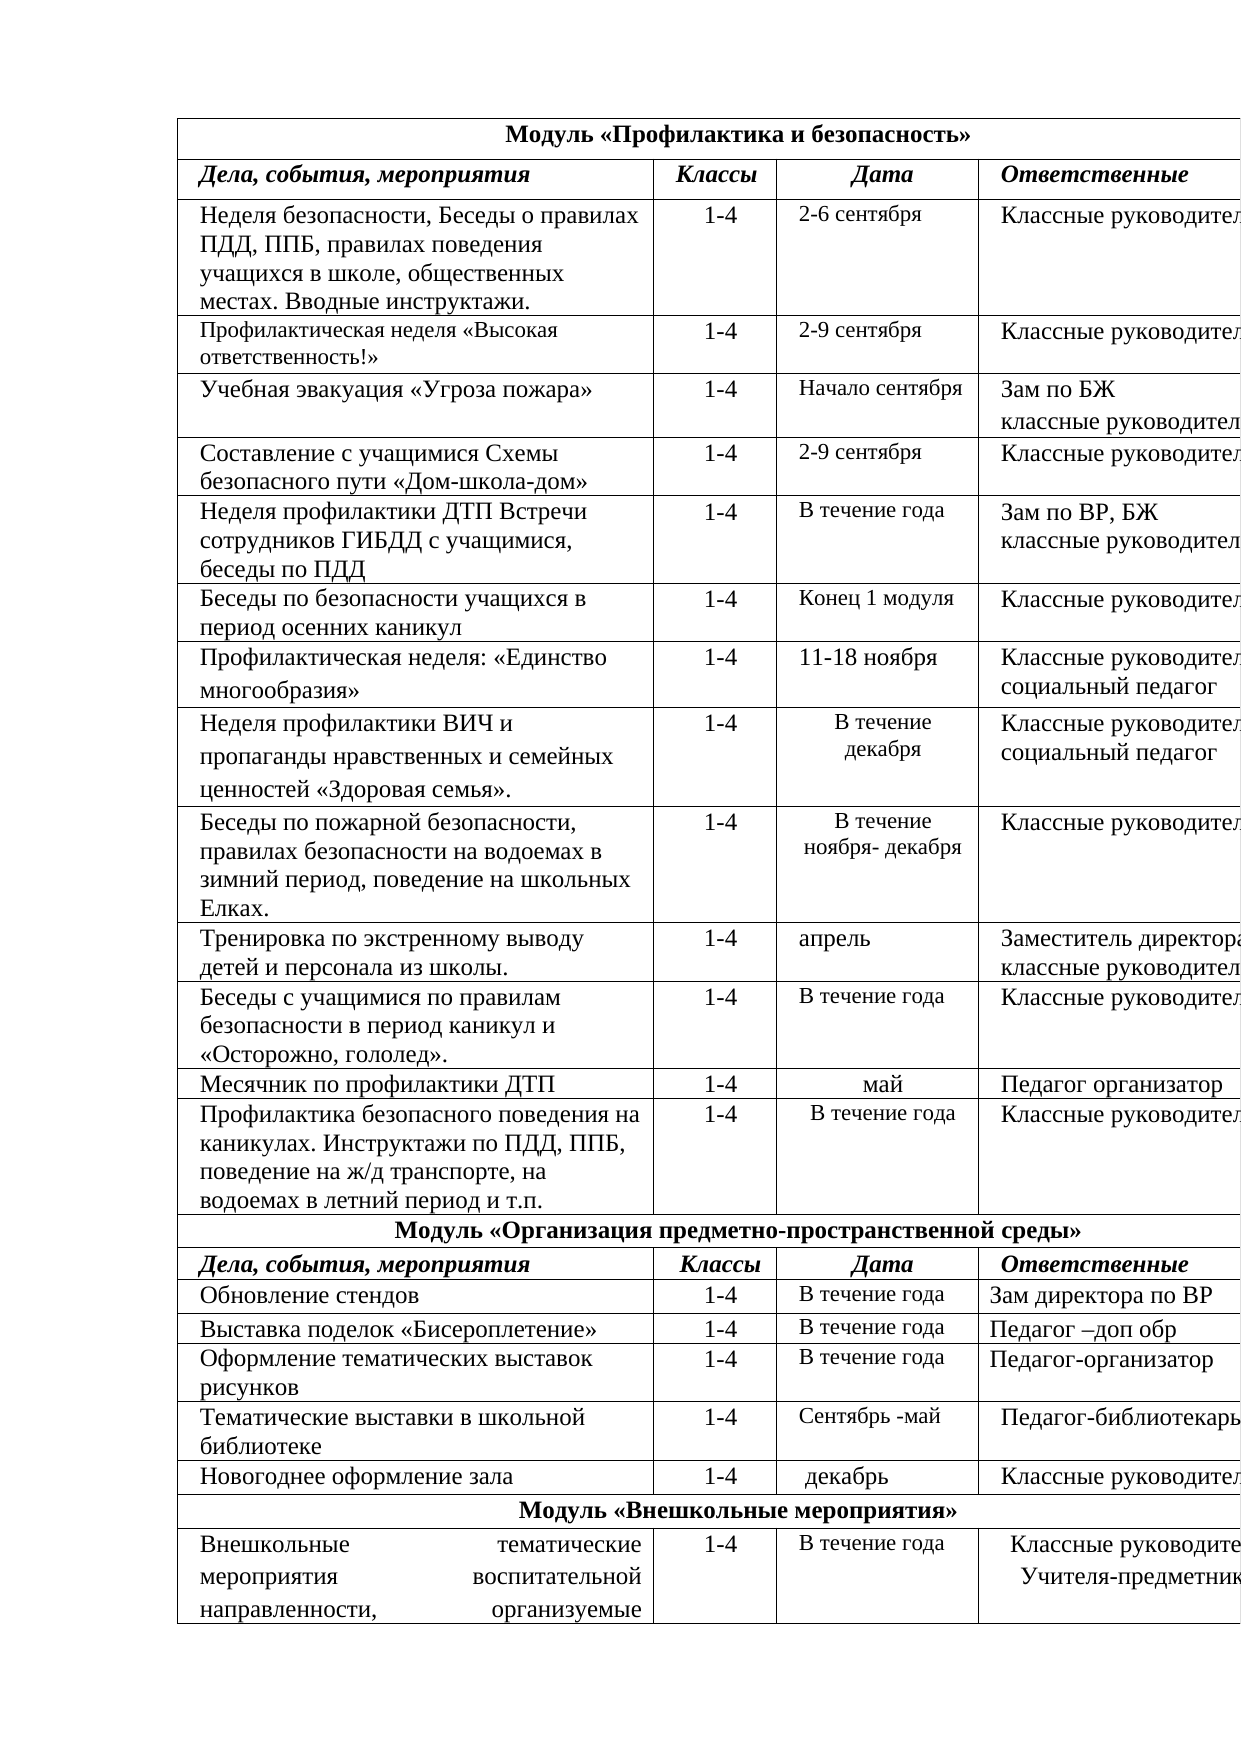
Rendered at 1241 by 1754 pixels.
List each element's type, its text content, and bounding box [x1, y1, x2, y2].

table_cell Зам по ВР, БЖ классные руководители [979, 496, 1240, 582]
table_cell Профилактическая неделя «Высокая ответственность!» [178, 316, 653, 373]
table_cell В течение года [777, 1099, 978, 1214]
table_cell 1-4 [654, 1344, 776, 1401]
table_cell Зам директора по ВР [979, 1280, 1240, 1312]
table_cell 1-4 [654, 316, 776, 373]
table_cell Тематические выставки в школьной библиотеке [178, 1402, 653, 1460]
table_cell Неделя безопасности, Беседы о правилах ПДД, ППБ, правилах поведения учащихся в школе, общественных местах. Вводные инструктажи. [178, 200, 653, 315]
table_cell май [777, 1069, 978, 1098]
table_cell 1-4 [654, 1529, 776, 1623]
table_cell Беседы по пожарной безопасности, правилах безопасности на водоемах в зимний период, поведение на школьных Елках. [178, 807, 653, 922]
table_cell Модуль «Внешкольные мероприятия» [178, 1495, 1240, 1528]
table_cell В течение года [777, 1344, 978, 1401]
table_cell 2-9 сентября [777, 316, 978, 373]
table_cell Классы [654, 160, 776, 199]
table_cell В течение года [777, 1280, 978, 1312]
table_cell Дела, события, мероприятия [178, 1248, 653, 1279]
table_cell 1-4 [654, 642, 776, 707]
table_cell 2-9 сентября [777, 438, 978, 495]
table_cell 1-4 [654, 200, 776, 315]
table_cell Дата [777, 1248, 978, 1279]
table_cell В течение года [777, 496, 978, 582]
table_cell Классные руководители [979, 316, 1240, 373]
table_cell Модуль «Профилактика и безопасность» [178, 119, 1240, 158]
table_cell Профилактическая неделя: «Единство многообразия» [178, 642, 653, 707]
table_cell Начало сентября [777, 374, 978, 437]
table_cell В течение декабря [777, 708, 978, 806]
table_cell Педагог-библиотекарь [979, 1402, 1240, 1460]
table_cell 1-4 [654, 1069, 776, 1098]
table_cell 1-4 [654, 807, 776, 922]
table_cell В течение года [777, 1314, 978, 1342]
table_cell Составление с учащимися Схемы безопасного пути «Дом-школа-дом» [178, 438, 653, 495]
table_cell Классные руководители [979, 807, 1240, 922]
table_cell 1-4 [654, 1280, 776, 1312]
table_cell В течение года [777, 1529, 978, 1623]
table_cell декабрь [777, 1461, 978, 1494]
table_cell 1-4 [654, 374, 776, 437]
table_cell Неделя профилактики ДТП Встречи сотрудников ГИБДД с учащимися, беседы по ПДД [178, 496, 653, 582]
table_cell 1-4 [654, 496, 776, 582]
table_cell Ответственные [979, 1248, 1240, 1279]
table_cell Беседы с учащимися по правилам безопасности в период каникул и «Осторожно, гололед». [178, 982, 653, 1068]
table_cell Классные руководители [979, 584, 1240, 641]
table_cell Классные руководители [979, 1099, 1240, 1214]
table_cell 1-4 [654, 584, 776, 641]
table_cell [979, 1529, 1240, 1623]
table_cell Неделя профилактики ВИЧ и пропаганды нравственных и семейных ценностей «Здоровая семья». [178, 708, 653, 806]
table_cell Дата [777, 160, 978, 199]
table_cell Классные руководители социальный педагог [979, 708, 1240, 806]
table_cell Заместитель директора, классные руководители [979, 923, 1240, 981]
table_cell 1-4 [654, 1099, 776, 1214]
table_cell Обновление стендов [178, 1280, 653, 1312]
table_cell 1-4 [654, 982, 776, 1068]
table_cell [178, 1529, 653, 1623]
table_cell Зам по БЖ классные руководители [979, 374, 1240, 437]
table_cell Профилактика безопасного поведения на каникулах. Инструктажи по ПДД, ППБ, поведение на ж/д транспорте, на водоемах в летний период и т.п. [178, 1099, 653, 1214]
table_cell Ответственные [979, 160, 1240, 199]
table_cell Новогоднее оформление зала [178, 1461, 653, 1494]
table_cell Оформление тематических выставок рисунков [178, 1344, 653, 1401]
table_cell Тренировка по экстренному выводу детей и персонала из школы. [178, 923, 653, 981]
table_cell В течение ноября- декабря [777, 807, 978, 922]
table_cell Модуль «Организация предметно-пространственной среды» [178, 1215, 1240, 1247]
table_cell Педагог –доп обр [979, 1314, 1240, 1342]
table_cell Классные руководители [979, 1461, 1240, 1494]
table_cell Дела, события, мероприятия [178, 160, 653, 199]
table_cell Классные руководители социальный педагог [979, 642, 1240, 707]
table_cell Классные руководители [979, 982, 1240, 1068]
table_cell Сентябрь -май [777, 1402, 978, 1460]
table_cell 2-6 сентября [777, 200, 978, 315]
table_cell 1-4 [654, 1461, 776, 1494]
table_cell Классы [654, 1248, 776, 1279]
table_cell Выставка поделок «Бисероплетение» [178, 1314, 653, 1342]
table_cell Классные руководители [979, 438, 1240, 495]
table_cell Педагог организатор [979, 1069, 1240, 1098]
table_cell Учебная эвакуация «Угроза пожара» [178, 374, 653, 437]
table_cell 1-4 [654, 438, 776, 495]
table_cell В течение года [777, 982, 978, 1068]
table_cell 11-18 ноября [777, 642, 978, 707]
table_cell 1-4 [654, 708, 776, 806]
table_cell Месячник по профилактики ДТП [178, 1069, 653, 1098]
table_cell 1-4 [654, 1314, 776, 1342]
table_cell апрель [777, 923, 978, 981]
table_cell 1-4 [654, 1402, 776, 1460]
table_cell Педагог-организатор [979, 1344, 1240, 1401]
table_cell Классные руководители [979, 200, 1240, 315]
table_cell 1-4 [654, 923, 776, 981]
table_cell Конец 1 модуля [777, 584, 978, 641]
table_cell Беседы по безопасности учащихся в период осенних каникул [178, 584, 653, 641]
